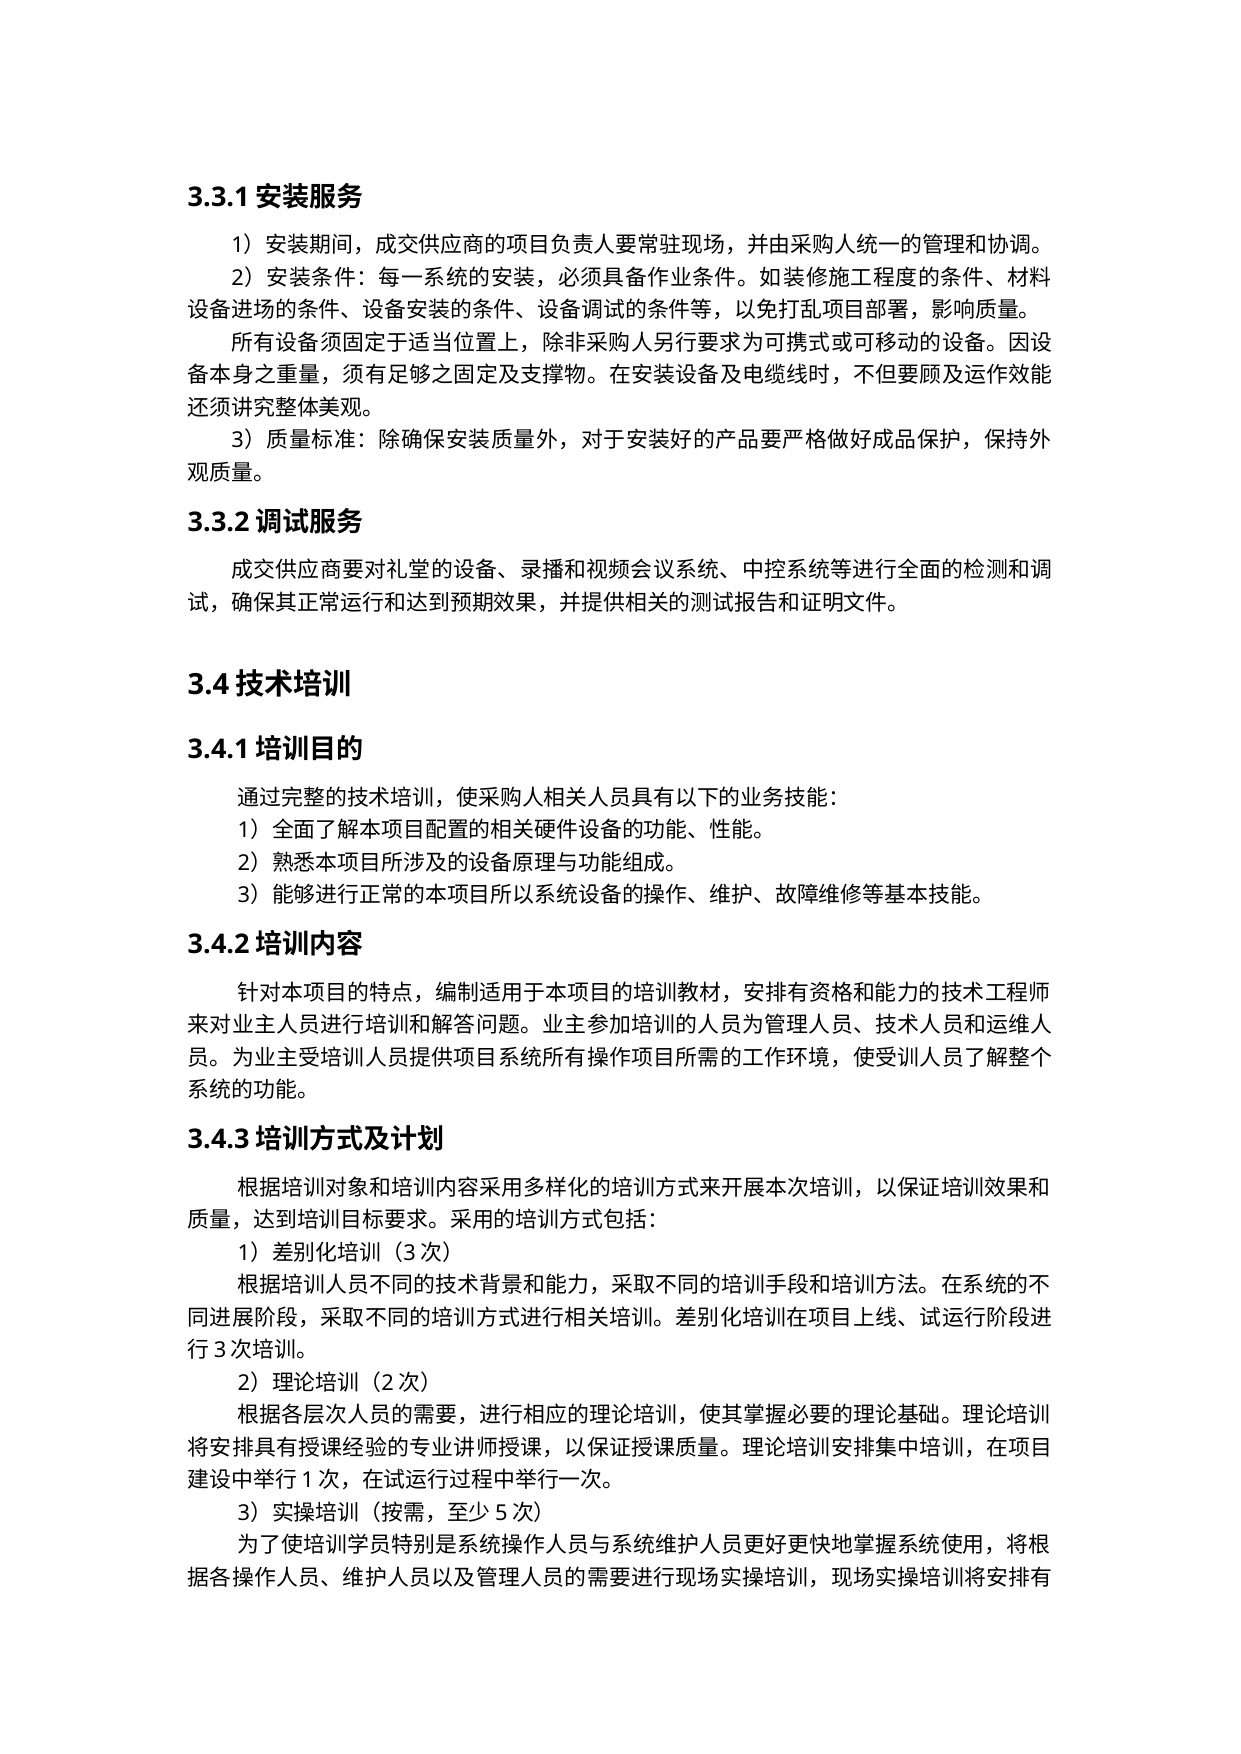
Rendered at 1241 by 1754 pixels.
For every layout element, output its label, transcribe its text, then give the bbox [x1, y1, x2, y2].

text 1）差别化培训（3次） [187, 1234, 1053, 1267]
text 3）能够进行正常的本项目所以系统设备的操作、维护、故障维修等基本技能。 [187, 877, 1053, 909]
text 1）安装期间，成交供应商的项目负责人要常驻现场，并由采购人统一的管理和协调。 [187, 227, 1053, 259]
text 成交供应商要对礼堂的设备、录播和视频会议系统、中控系统等进行全面的检测和调试，确保其正常运行和达到预期效果，并提供相关的测试报告和证明文件。 [187, 552, 1053, 617]
text 根据培训对象和培训内容采用多样化的培训方式来开展本次培训，以保证培训效果和质量，达到培训目标要求。采用的培训方式包括： [187, 1169, 1053, 1234]
text 3）实操培训（按需，至少5次） [187, 1494, 1053, 1527]
text 根据各层次人员的需要，进行相应的理论培训，使其掌握必要的理论基础。理论培训将安排具有授课经验的专业讲师授课，以保证授课质量。理论培训安排集中培训，在项目建设中举行1次，在试运行过程中举行一次。 [187, 1397, 1053, 1494]
text 所有设备须固定于适当位置上，除非采购人另行要求为可携式或可移动的设备。因设备本身之重量，须有足够之固定及支撑物。在安装设备及电缆线时，不但要顾及运作效能，还须讲究整体美观。 [187, 324, 1053, 422]
text 根据培训人员不同的技术背景和能力，采取不同的培训手段和培训方法。在系统的不同进展阶段，采取不同的培训方式进行相关培训。差别化培训在项目上线、试运行阶段进行3次培训。 [187, 1267, 1053, 1364]
text 3.3.2调试服务 [187, 487, 1053, 552]
text 1）全面了解本项目配置的相关硬件设备的功能、性能。 [187, 812, 1053, 844]
text 3.4.2培训内容 [187, 909, 1053, 974]
text 3.4技术培训 [187, 649, 1053, 714]
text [187, 1527, 1053, 1592]
text 2）安装条件：每一系统的安装，必须具备作业条件。如装修施工程度的条件、材料设备进场的条件、设备安装的条件、设备调试的条件等，以免打乱项目部署，影响质量。 [187, 259, 1053, 324]
text 3.3.1安装服务 [187, 162, 1053, 227]
text 2）理论培训（2次） [187, 1364, 1053, 1397]
text 3）质量标准：除确保安装质量外，对于安装好的产品要严格做好成品保护，保持外观质量。 [187, 422, 1053, 487]
text 3.4.3培训方式及计划 [187, 1104, 1053, 1169]
text 针对本项目的特点，编制适用于本项目的培训教材，安排有资格和能力的技术工程师来对业主人员进行培训和解答问题。业主参加培训的人员为管理人员、技术人员和运维人员。为业主受培训人员提供项目系统所有操作项目所需的工作环境，使受训人员了解整个系统的功能。 [187, 974, 1053, 1104]
text 2）熟悉本项目所涉及的设备原理与功能组成。 [187, 844, 1053, 877]
text 3.4.1培训目的 [187, 714, 1053, 779]
text 通过完整的技术培训，使采购人相关人员具有以下的业务技能： [187, 779, 1053, 812]
